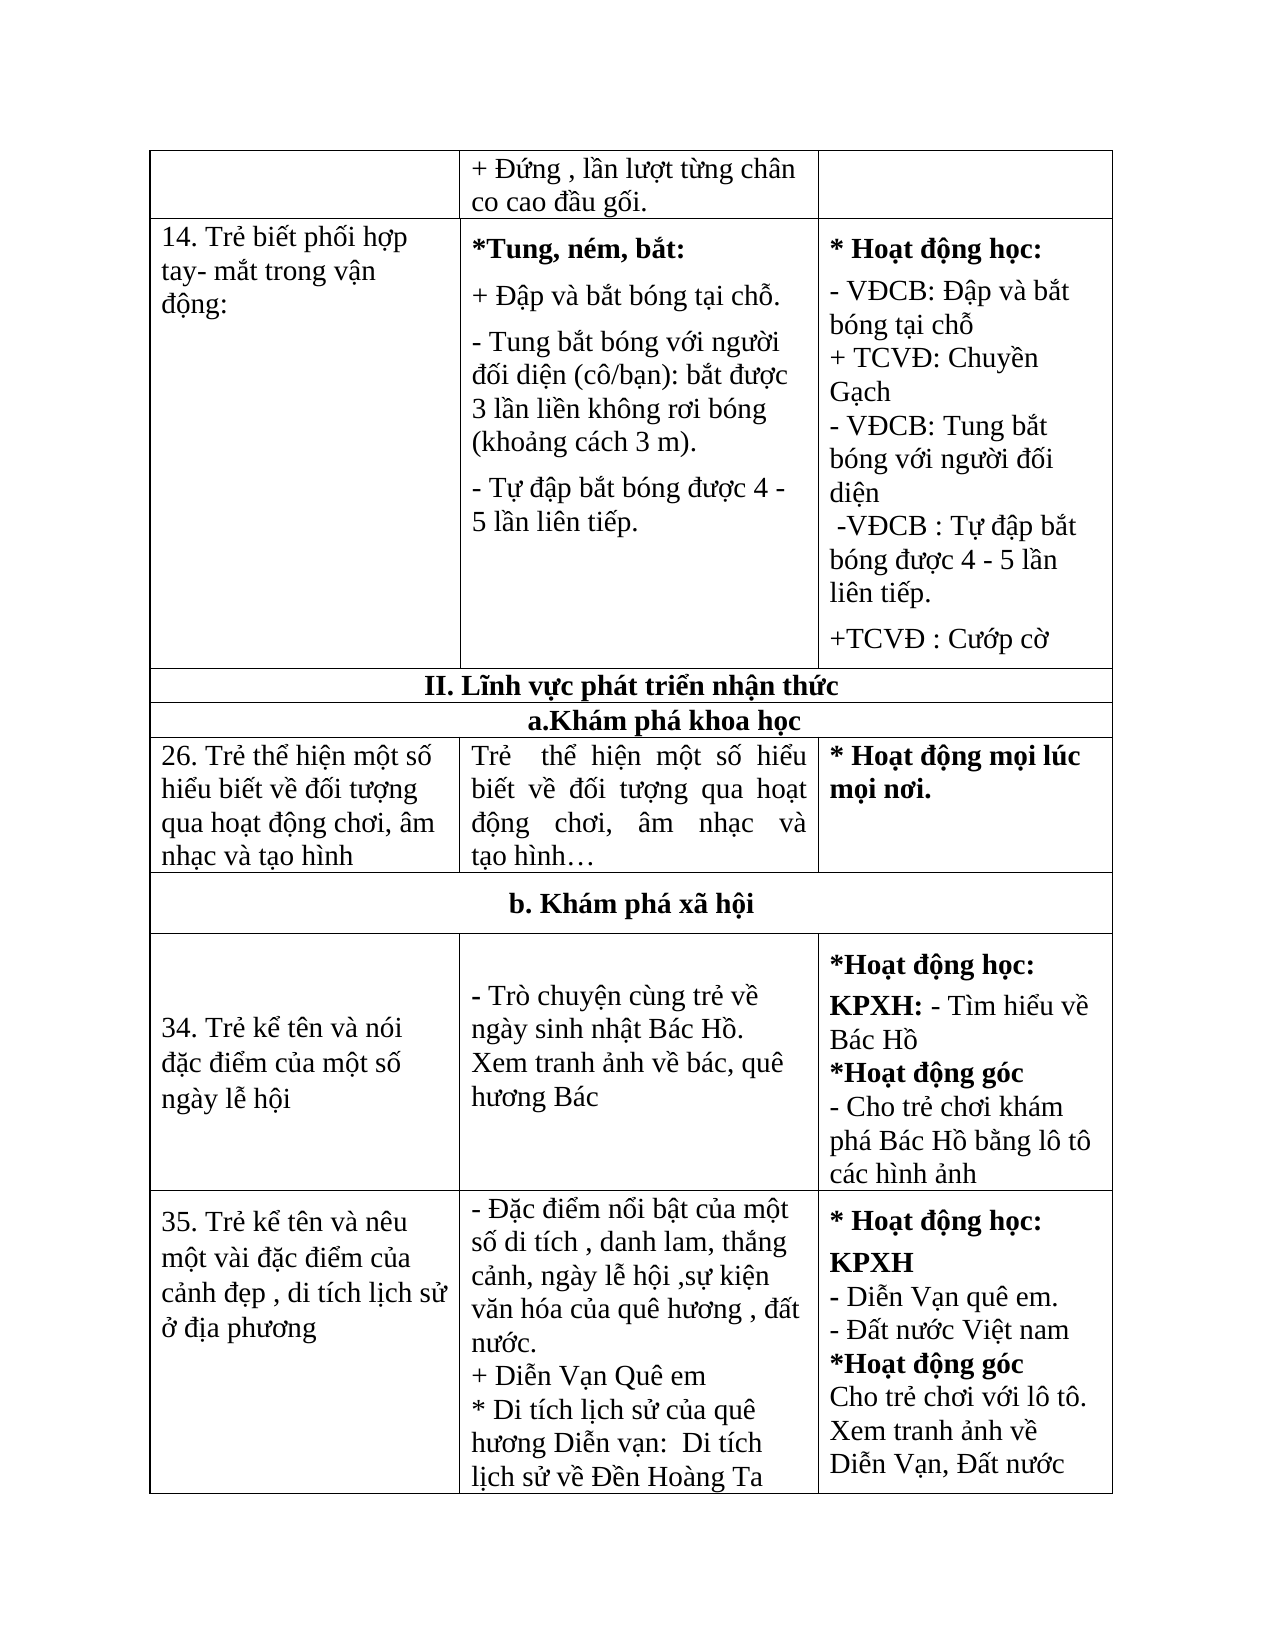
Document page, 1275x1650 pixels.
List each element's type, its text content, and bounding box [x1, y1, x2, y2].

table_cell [819, 151, 1112, 218]
table_cell - Trò chuyện cùng trẻ về ngày sinh nhật Bác Hồ. Xem tranh ảnh về bác, quê hương Bác [460, 934, 818, 1190]
table_cell b. Khám phá xã hội [151, 873, 1112, 933]
table_cell Trẻ thể hiện một số hiểu biết về đối tượng qua hoạt động chơi, âm nhạc và tạo hình… [460, 738, 818, 872]
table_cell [460, 1191, 818, 1493]
table_cell *Tung, ném, bắt: + Đập và bắt bóng tại chỗ. - Tung bắt bóng với người đối diện (cô/bạn): bắt được 3 lần liền không rơi bóng (khoảng cách 3 m). - Tự đập bắt bóng được 4 - 5 lần liên tiếp. [461, 219, 818, 667]
table_cell 34. Trẻ kể tên và nói đặc điểm của một số ngày lễ hội [151, 934, 459, 1190]
table_cell *Hoạt động học: KPXH: - Tìm hiểu về Bác Hồ *Hoạt động góc - Cho trẻ chơi khám phá Bác Hồ bằng lô tô các hình ảnh [819, 934, 1112, 1190]
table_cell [819, 1191, 1112, 1493]
table_cell II. Lĩnh vực phát triển nhận thức [151, 669, 1112, 702]
table_cell * Hoạt động mọi lúc mọi nơi. [819, 738, 1112, 872]
table_cell 14. Trẻ biết phối hợp tay- mắt trong vận động: [151, 219, 460, 667]
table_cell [151, 1191, 459, 1493]
table_cell 26. Trẻ thể hiện một số hiểu biết về đối tượng qua hoạt động chơi, âm nhạc và tạo hình [151, 738, 459, 872]
table_cell * Hoạt động học: - VĐCB: Đập và bắt bóng tại chỗ + TCVĐ: Chuyền Gạch - VĐCB: Tung bắt bóng với người đối diện -VĐCB : Tự đập bắt bóng được 4 - 5 lần liên tiếp. +TCVĐ : Cướp cờ [819, 219, 1112, 667]
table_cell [151, 151, 459, 218]
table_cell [460, 151, 818, 218]
table_cell a.Khám phá khoa học [151, 703, 1112, 737]
